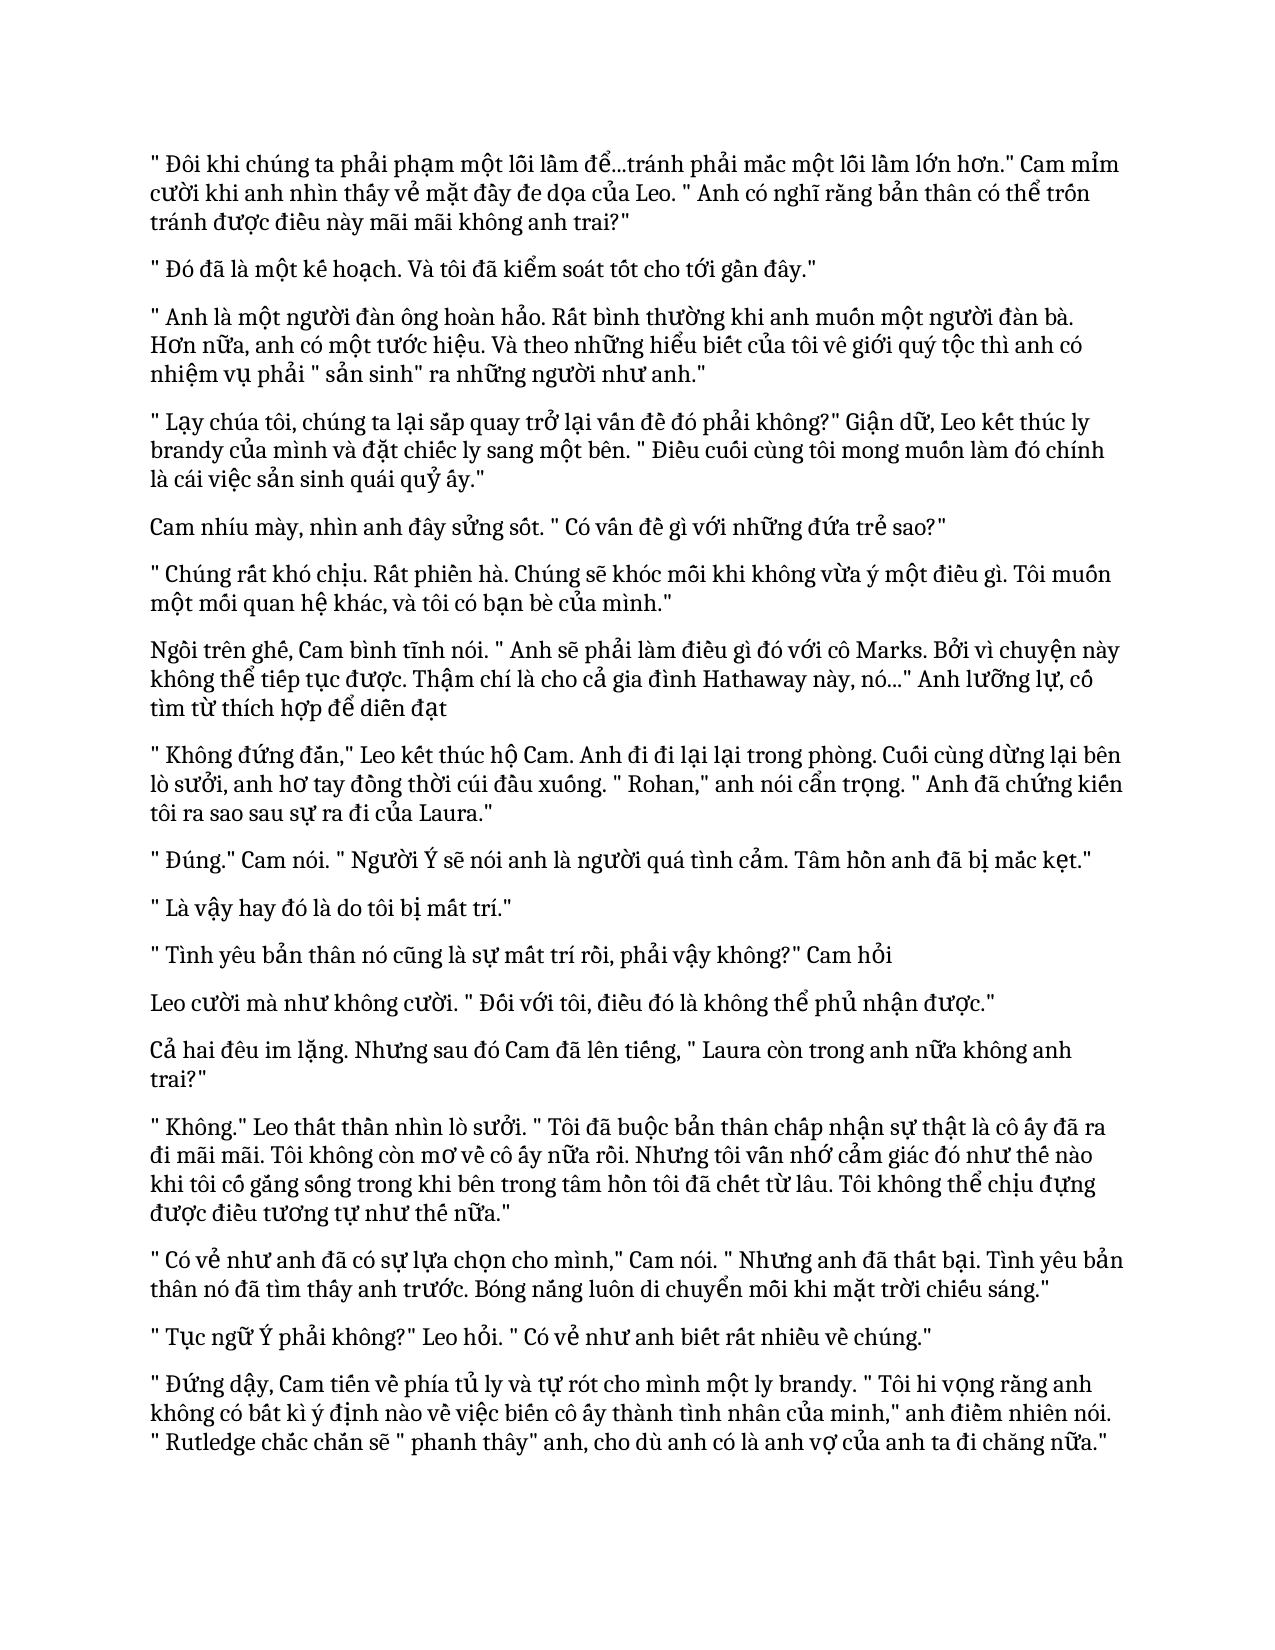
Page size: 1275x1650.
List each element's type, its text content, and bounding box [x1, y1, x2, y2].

text " Đó đã là một kế hoạch. Và tôi đã kiểm soát tốt cho tới gần đây." [150, 255, 1125, 284]
text " Chúng rất khó chịu. Rất phiền hà. Chúng sẽ khóc mỗi khi không vừa ý một điều gì. Tôi muốn một mối quan hệ khác, và tôi có bạn bè của mình." [150, 560, 1125, 617]
text " Không đứng đắn," Leo kết thúc hộ Cam. Anh đi đi lại lại trong phòng. Cuối cùng dừng lại bên lò sưởi, anh hơ tay đồng thời cúi đầu xuống. " Rohan," anh nói cẩn trọng. " Anh đã chứng kiến tôi ra sao sau sự ra đi của Laura." [150, 741, 1125, 827]
text " Anh là một người đàn ông hoàn hảo. Rất bình thường khi anh muốn một người đàn bà. Hơn nữa, anh có một tước hiệu. Và theo những hiểu biết của tôi vê giới quý tộc thì anh có nhiệm vụ phải " sản sinh" ra những người như anh." [150, 302, 1125, 389]
text " Là vậy hay đó là do tôi bị mất trí." [150, 894, 1125, 922]
text Cả hai đêu im lặng. Nhưng sau đó Cam đã lên tiếng, " Laura còn trong anh nữa không anh trai?" [150, 1036, 1125, 1094]
text " Tình yêu bản thân nó cũng là sự mất trí rồi, phải vậy không?" Cam hỏi [150, 941, 1125, 970]
text " Lạy chúa tôi, chúng ta lại sắp quay trở lại vấn đề đó phải không?" Giận dữ, Leo kết thúc ly brandy của mình và đặt chiếc ly sang một bên. " Điều cuối cùng tôi mong muốn làm đó chính là cái việc sản sinh quái quỷ ấy." [150, 407, 1125, 494]
text " Tục ngữ Ý phải không?" Leo hỏi. " Có vẻ như anh biết rất nhiều về chúng." [150, 1322, 1125, 1351]
text " Đúng." Cam nói. " Người Ý sẽ nói anh là người quá tình cảm. Tâm hồn anh đã bị mắc kẹt." [150, 846, 1125, 875]
text Ngồi trên ghế, Cam bình tĩnh nói. " Anh sẽ phải làm điều gì đó với cô Marks. Bởi vì chuyện này không thể tiếp tục được. Thậm chí là cho cả gia đình Hathaway này, nó..." Anh lưỡng lự, cố tìm từ thích hợp để diễn đạt [150, 636, 1125, 722]
text " Không." Leo thất thần nhìn lò sưởi. " Tôi đã buộc bản thân chấp nhận sự thật là cô ấy đã ra đi mãi mãi. Tôi không còn mơ về cô ấy nữa rồi. Nhưng tôi vẫn nhớ cảm giác đó như thế nào khi tôi cố gắng sống trong khi bên trong tâm hồn tôi đã chết từ lâu. Tôi không thể chịu đựng được điều tương tự như thế nữa." [150, 1112, 1125, 1227]
text " Đôi khi chúng ta phải phạm một lỗi lầm để...tránh phải mắc một lỗi lầm lớn hơn." Cam mỉm cười khi anh nhìn thấy vẻ mặt đầy đe dọa của Leo. " Anh có nghĩ rằng bản thân có thể trốn tránh được điều này mãi mãi không anh trai?" [150, 150, 1125, 236]
text " Có vẻ như anh đã có sự lựa chọn cho mình," Cam nói. " Nhưng anh đã thất bại. Tình yêu bản thân nó đã tìm thấy anh trước. Bóng nắng luôn di chuyển mỗi khi mặt trời chiếu sáng." [150, 1246, 1125, 1304]
text Cam nhíu mày, nhìn anh đây sửng sốt. " Có vấn đề gì với những đứa trẻ sao?" [150, 512, 1125, 541]
text " Đứng dậy, Cam tiến về phía tủ ly và tự rót cho mình một ly brandy. " Tôi hi vọng rằng anh không có bất kì ý định nào về việc biến cô ấy thành tình nhân của minh," anh điềm nhiên nói. " Rutledge chắc chắn sẽ " phanh thây" anh, cho dù anh có là anh vợ của anh ta đi chăng nữa." [150, 1370, 1125, 1456]
text Leo cười mà như không cười. " Đối với tôi, điều đó là không thể phủ nhận được." [150, 989, 1125, 1017]
